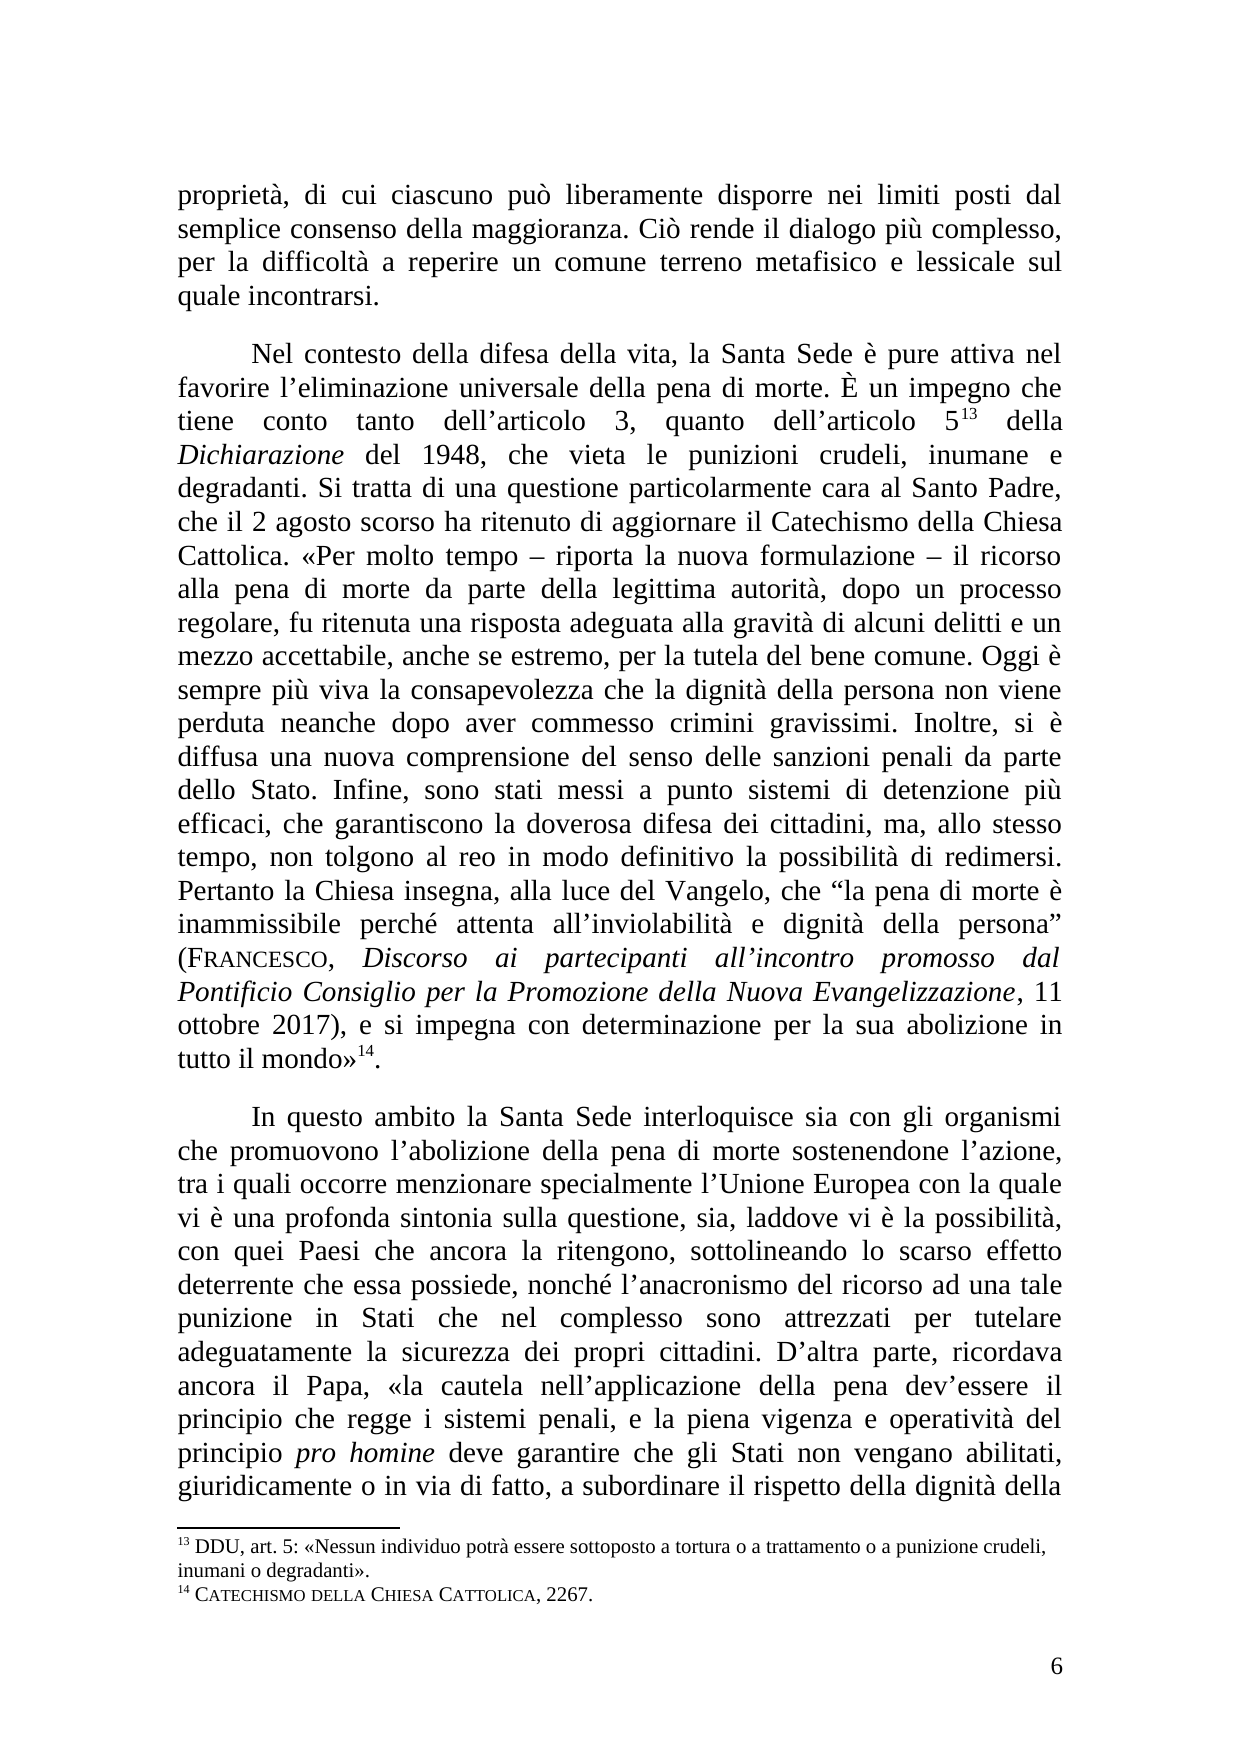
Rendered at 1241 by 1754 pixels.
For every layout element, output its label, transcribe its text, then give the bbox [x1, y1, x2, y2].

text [177, 1099, 1063, 1502]
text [177, 177, 1063, 311]
text Nel contesto della difesa della vita, la Santa Sede è pure attiva nel favorire l’eliminazione universale della pena di morte. È un impegno che tiene conto tanto dell’articolo 3, quanto dell’articolo 5 della Dichiarazione del 1948, che vieta le punizioni crudeli, inumane e degradanti. Si tratta di una questione particolarmente cara al Santo Padre, che il 2 agosto scorso ha ritenuto di aggiornare il Catechismo della Chiesa Cattolica. «Per molto tempo – riporta la nuova formulazione – il ricorso alla pena di morte da parte della legittima autorità, dopo un processo regolare, fu ritenuta una risposta adeguata alla gravità di alcuni delitti e un mezzo accettabile, anche se estremo, per la tutela del bene comune. Oggi è sempre più viva la consapevolezza che la dignità della persona non viene perduta neanche dopo aver commesso crimini gravissimi. Inoltre, si è diffusa una nuova comprensione del senso delle sanzioni penali da parte dello Stato. Infine, sono stati messi a punto sistemi di detenzione più efficaci, che garantiscono la doverosa difesa dei cittadini, ma, allo stesso tempo, non tolgono al reo in modo definitivo la possibilità di redimersi. Pertanto la Chiesa insegna, alla luce del Vangelo, che “la pena di morte è inammissibile perché attenta all’inviolabilità e dignità della persona” (Francesco, Discorso ai partecipanti all’incontro promosso dal Pontificio Consiglio per la Promozione della Nuova Evangelizzazione, 11 ottobre 2017), e si impegna con determinazione per la sua abolizione in tutto il mondo». [177, 336, 1063, 1074]
